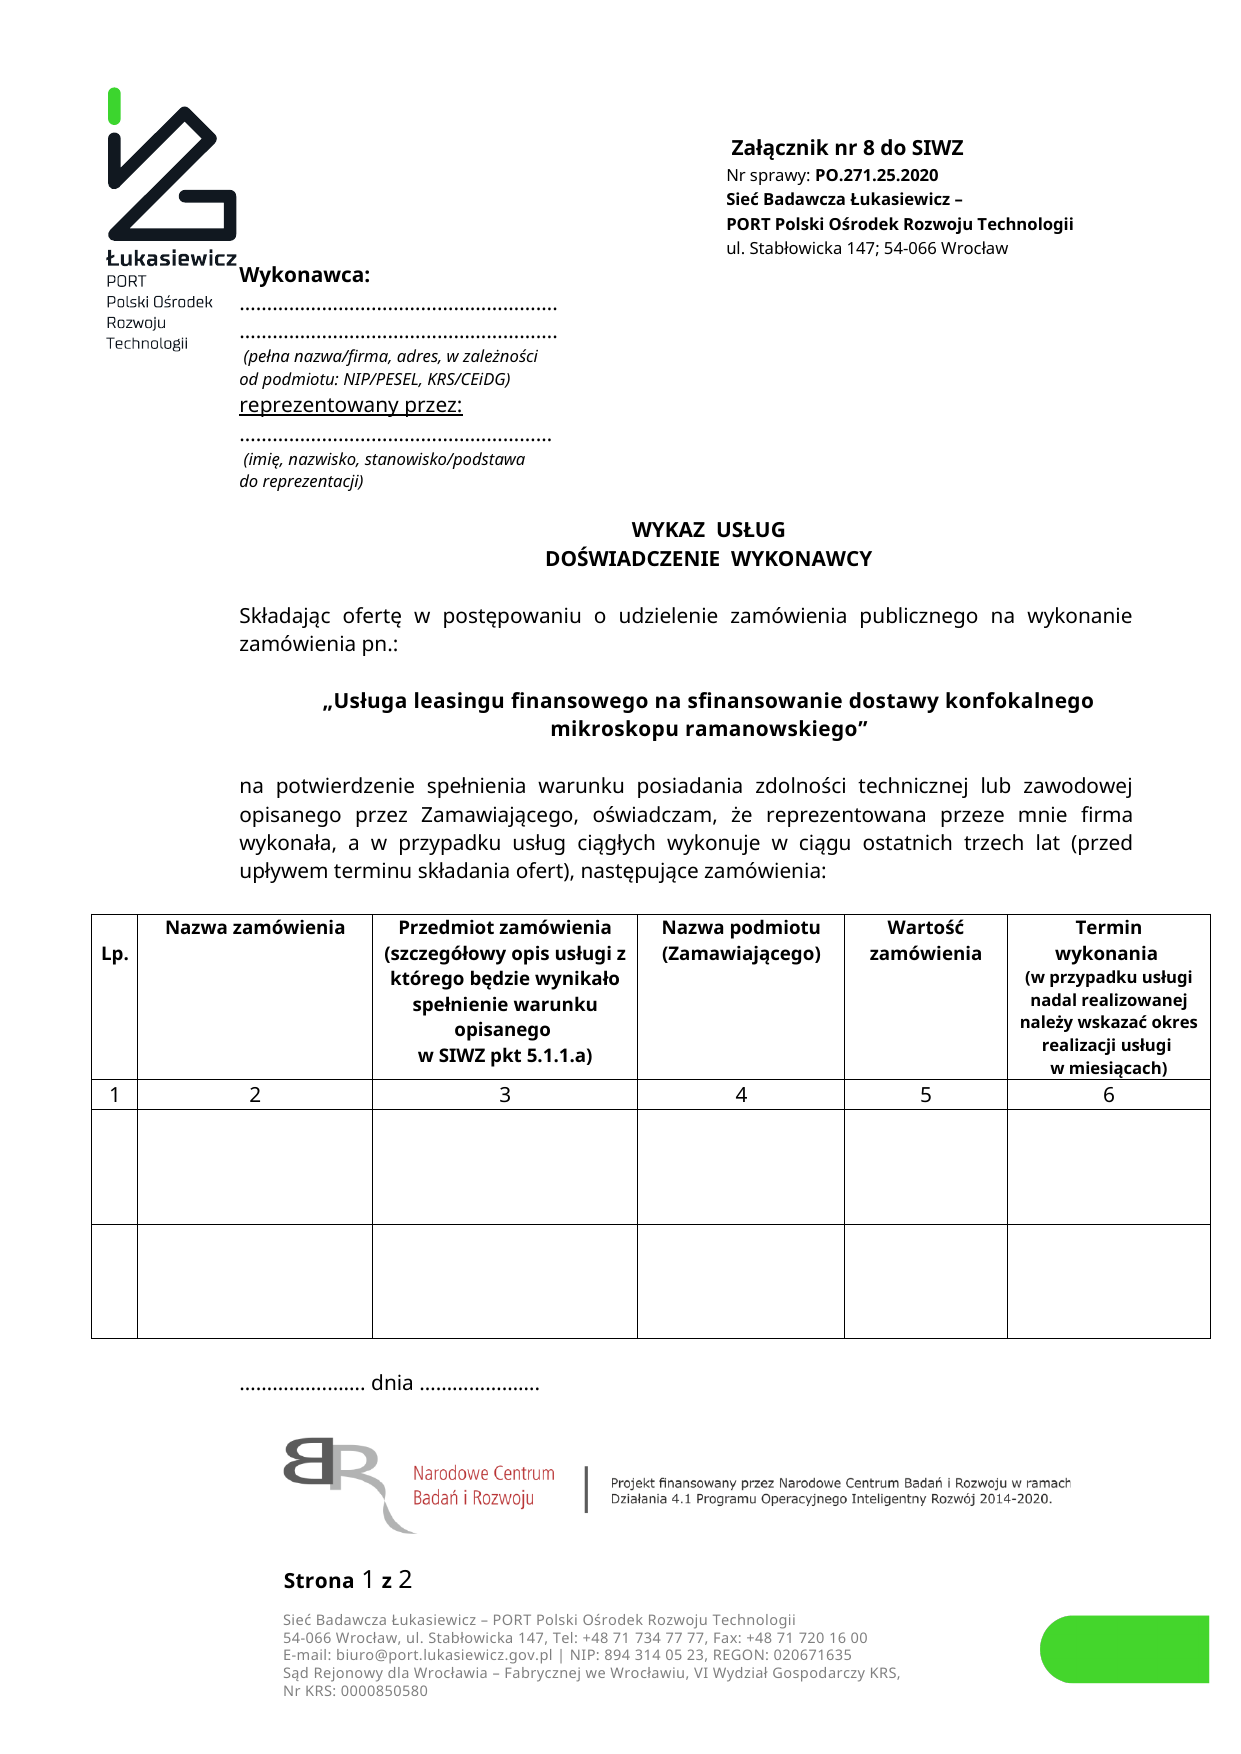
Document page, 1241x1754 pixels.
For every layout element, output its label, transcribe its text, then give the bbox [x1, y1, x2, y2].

text ul. Stabłowicka 147; 54-066 Wrocław [652, 237, 1134, 260]
table_cell [373, 1110, 637, 1223]
text ………………………………………………… [239, 419, 1134, 447]
text …………….……. dnia …………………. [239, 1368, 1134, 1396]
table_header Przedmiot zamówienia (szczegółowy opis usługi z którego będzie wynikało spełnienie warunku opisanego w SIWZ pkt 5.1.1.a) [373, 915, 637, 1079]
table_cell [845, 1225, 1007, 1338]
text Składając ofertę w postępowaniu o udzielenie zamówienia publicznego na wykonanie zamówienia pn.: [239, 601, 1134, 658]
table_cell 2 [138, 1080, 372, 1109]
table_cell 4 [638, 1080, 844, 1109]
table_cell 3 [373, 1080, 637, 1109]
text WYKAZ USŁUG [283, 515, 1134, 544]
table_header Lp. [92, 915, 137, 1079]
text Nr sprawy: PO.271.25.2020 [652, 163, 1134, 186]
table_cell [138, 1110, 372, 1223]
table_header Termin wykonania (w przypadku usługi nadal realizowanej należy wskazać okres realizacji usługi w miesiącach) [1008, 915, 1210, 1079]
text Wykonawca: [239, 260, 1134, 288]
picture [1036, 1611, 1239, 1752]
table_cell [845, 1110, 1007, 1223]
table_cell [638, 1225, 844, 1338]
text …………………………………………………. [239, 317, 1134, 345]
table_header Nazwa podmiotu (Zamawiającego) [638, 915, 844, 1079]
text Sieć Badawcza Łukasiewicz – [652, 188, 1134, 211]
table_cell [638, 1110, 844, 1223]
table_cell 5 [845, 1080, 1007, 1109]
text PORT Polski Ośrodek Rozwoju Technologii [726, 212, 1134, 235]
text do reprezentacji) [239, 470, 1134, 493]
text (pełna nazwa/firma, adres, w zależności [239, 345, 1134, 368]
text Załącznik nr 8 do SIWZ [726, 133, 1134, 161]
text od podmiotu: NIP/PESEL, KRS/CEiDG) [239, 368, 1134, 390]
text „Usługa leasingu finansowego na sfinansowanie dostawy konfokalnego mikroskopu ramanowskiego” [283, 686, 1134, 743]
table_cell [1008, 1110, 1210, 1223]
table_header Wartość zamówienia [845, 915, 1007, 1079]
table_cell [92, 1110, 137, 1223]
table_cell 1 [92, 1080, 137, 1109]
picture [283, 1437, 1071, 1534]
text …………………………………………………. [239, 288, 1134, 317]
table_cell [1008, 1225, 1210, 1338]
text (imię, nazwisko, stanowisko/podstawa [239, 447, 1134, 470]
table_header Nazwa zamówienia [138, 915, 372, 1079]
text DOŚWIADCZENIE WYKONAWCY [283, 544, 1134, 572]
text na potwierdzenie spełnienia warunku posiadania zdolności technicznej lub zawodowej opisanego przez Zamawiającego, oświadczam, że reprezentowana przeze mnie firma wykonała, a w przypadku usług ciągłych wykonuje w ciągu ostatnich trzech lat (przed upływem terminu składania ofert), następujące zamówienia: [239, 771, 1134, 885]
table_cell [92, 1225, 137, 1338]
table_cell [138, 1225, 372, 1338]
table_cell [373, 1225, 637, 1338]
table_cell 6 [1008, 1080, 1210, 1109]
text reprezentowany przez: [239, 390, 1134, 419]
